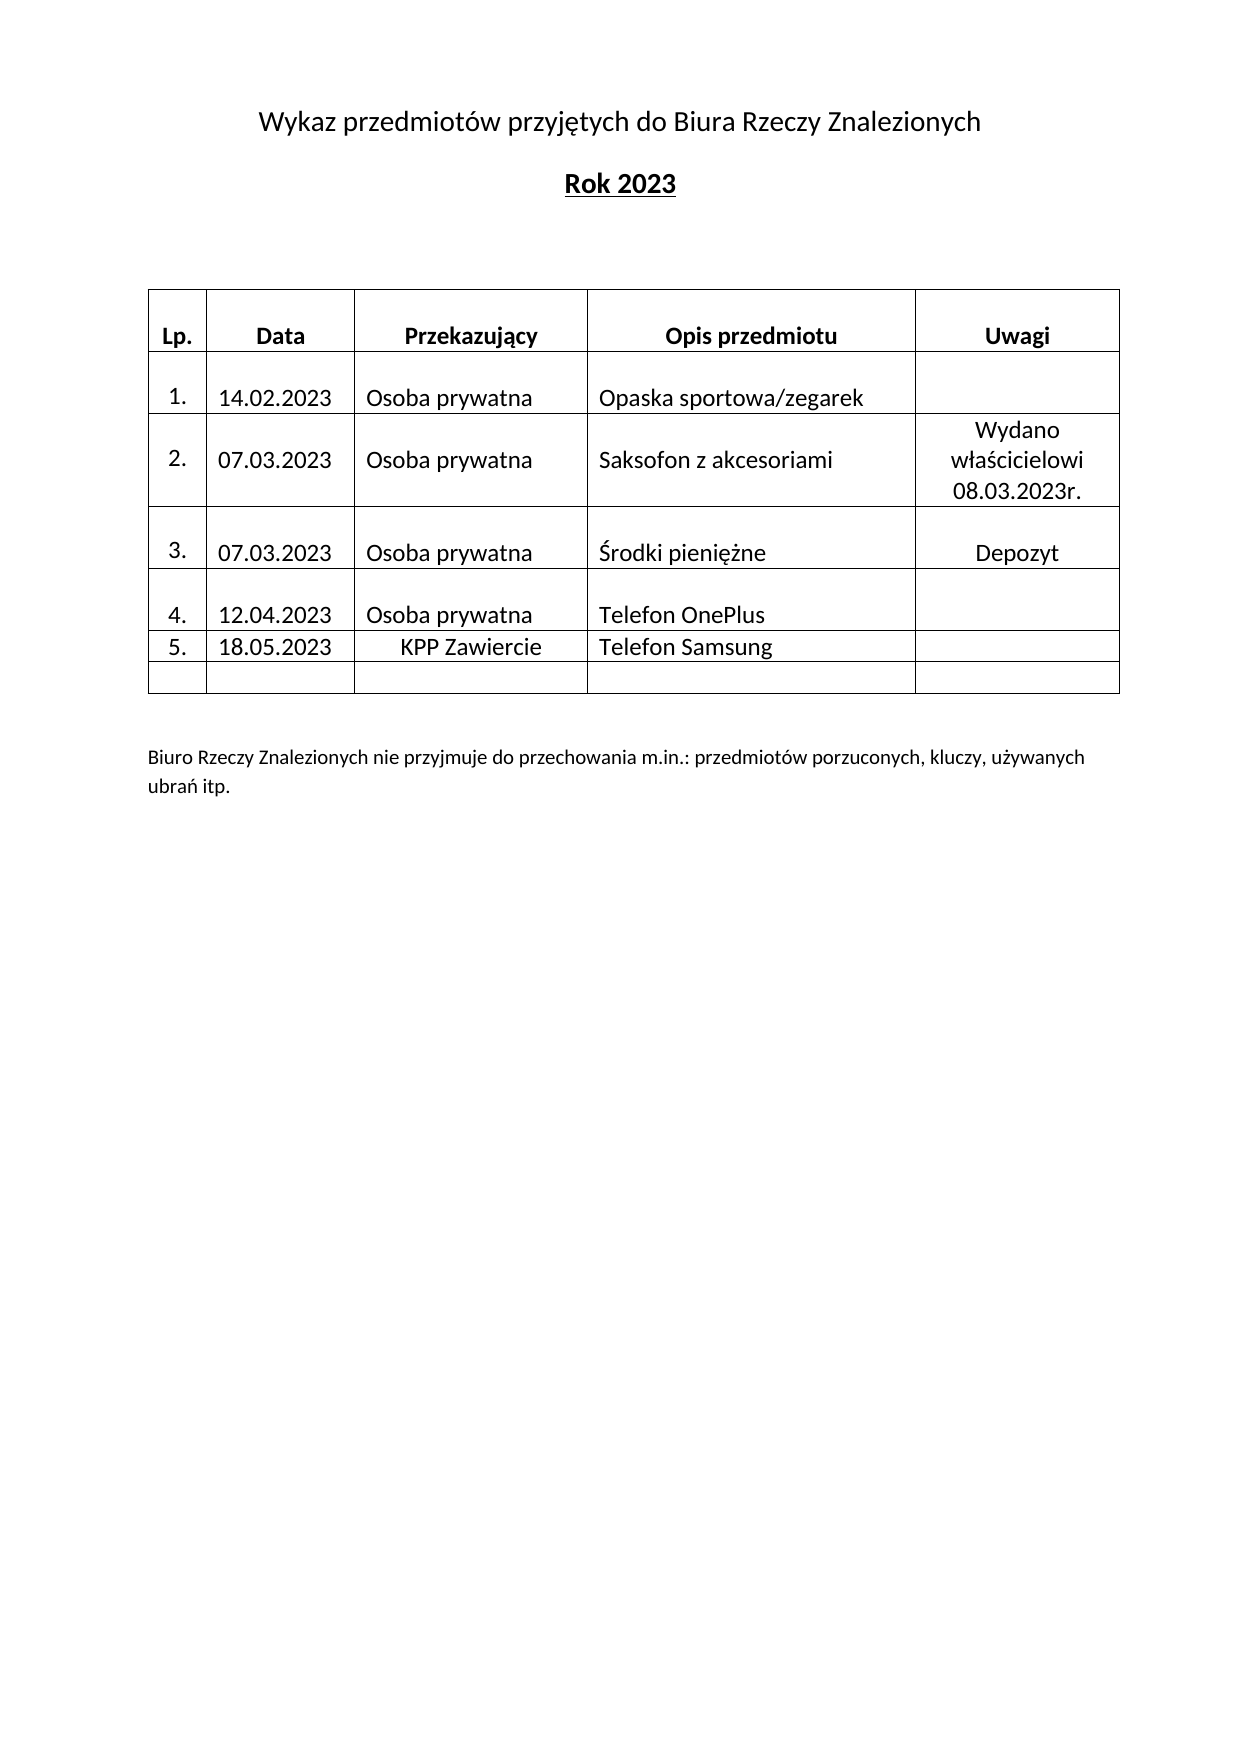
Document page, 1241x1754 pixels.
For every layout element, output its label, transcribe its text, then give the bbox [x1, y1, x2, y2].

table_cell 4. [149, 569, 206, 630]
table_cell Telefon Samsung [588, 631, 915, 661]
table_cell [355, 662, 587, 693]
table_cell Osoba prywatna [355, 352, 587, 413]
table_header Data [207, 290, 354, 351]
table_cell 12.04.2023 [207, 569, 354, 630]
table_cell 07.03.2023 [207, 414, 354, 506]
table_cell Środki pieniężne [588, 507, 915, 568]
table_cell Osoba prywatna [355, 507, 587, 568]
table_cell 5. [149, 631, 206, 661]
table_cell Wydano właścicielowi 08.03.2023r. [916, 414, 1119, 506]
table_cell 18.05.2023 [207, 631, 354, 661]
table_cell Depozyt [916, 507, 1119, 568]
table_cell 2. [149, 414, 206, 506]
table_cell Opaska sportowa/zegarek [588, 352, 915, 413]
table_cell Osoba prywatna [355, 569, 587, 630]
table_cell Telefon OnePlus [588, 569, 915, 630]
table_cell [149, 662, 206, 693]
table_cell 14.02.2023 [207, 352, 354, 413]
text Biuro Rzeczy Znalezionych nie przyjmuje do przechowania m.in.: przedmiotów porzuconych, kluczy, używanych ubrań itp. [148, 744, 1093, 798]
text Rok 2023 [148, 165, 1093, 201]
text Wykaz przedmiotów przyjętych do Biura Rzeczy Znalezionych [148, 103, 1093, 139]
table_cell Osoba prywatna [355, 414, 587, 506]
table_cell [916, 631, 1119, 661]
table_cell 3. [149, 507, 206, 568]
table_cell [916, 352, 1119, 413]
table_header Lp. [149, 290, 206, 351]
table_header Przekazujący [355, 290, 587, 351]
table_header Opis przedmiotu [588, 290, 915, 351]
table_cell [916, 662, 1119, 693]
table_cell 1. [149, 352, 206, 413]
table_cell 07.03.2023 [207, 507, 354, 568]
table_cell [207, 662, 354, 693]
table_cell KPP Zawiercie [355, 631, 587, 661]
table_cell [588, 662, 915, 693]
table_header Uwagi [916, 290, 1119, 351]
table_cell [916, 569, 1119, 630]
table_cell Saksofon z akcesoriami [588, 414, 915, 506]
